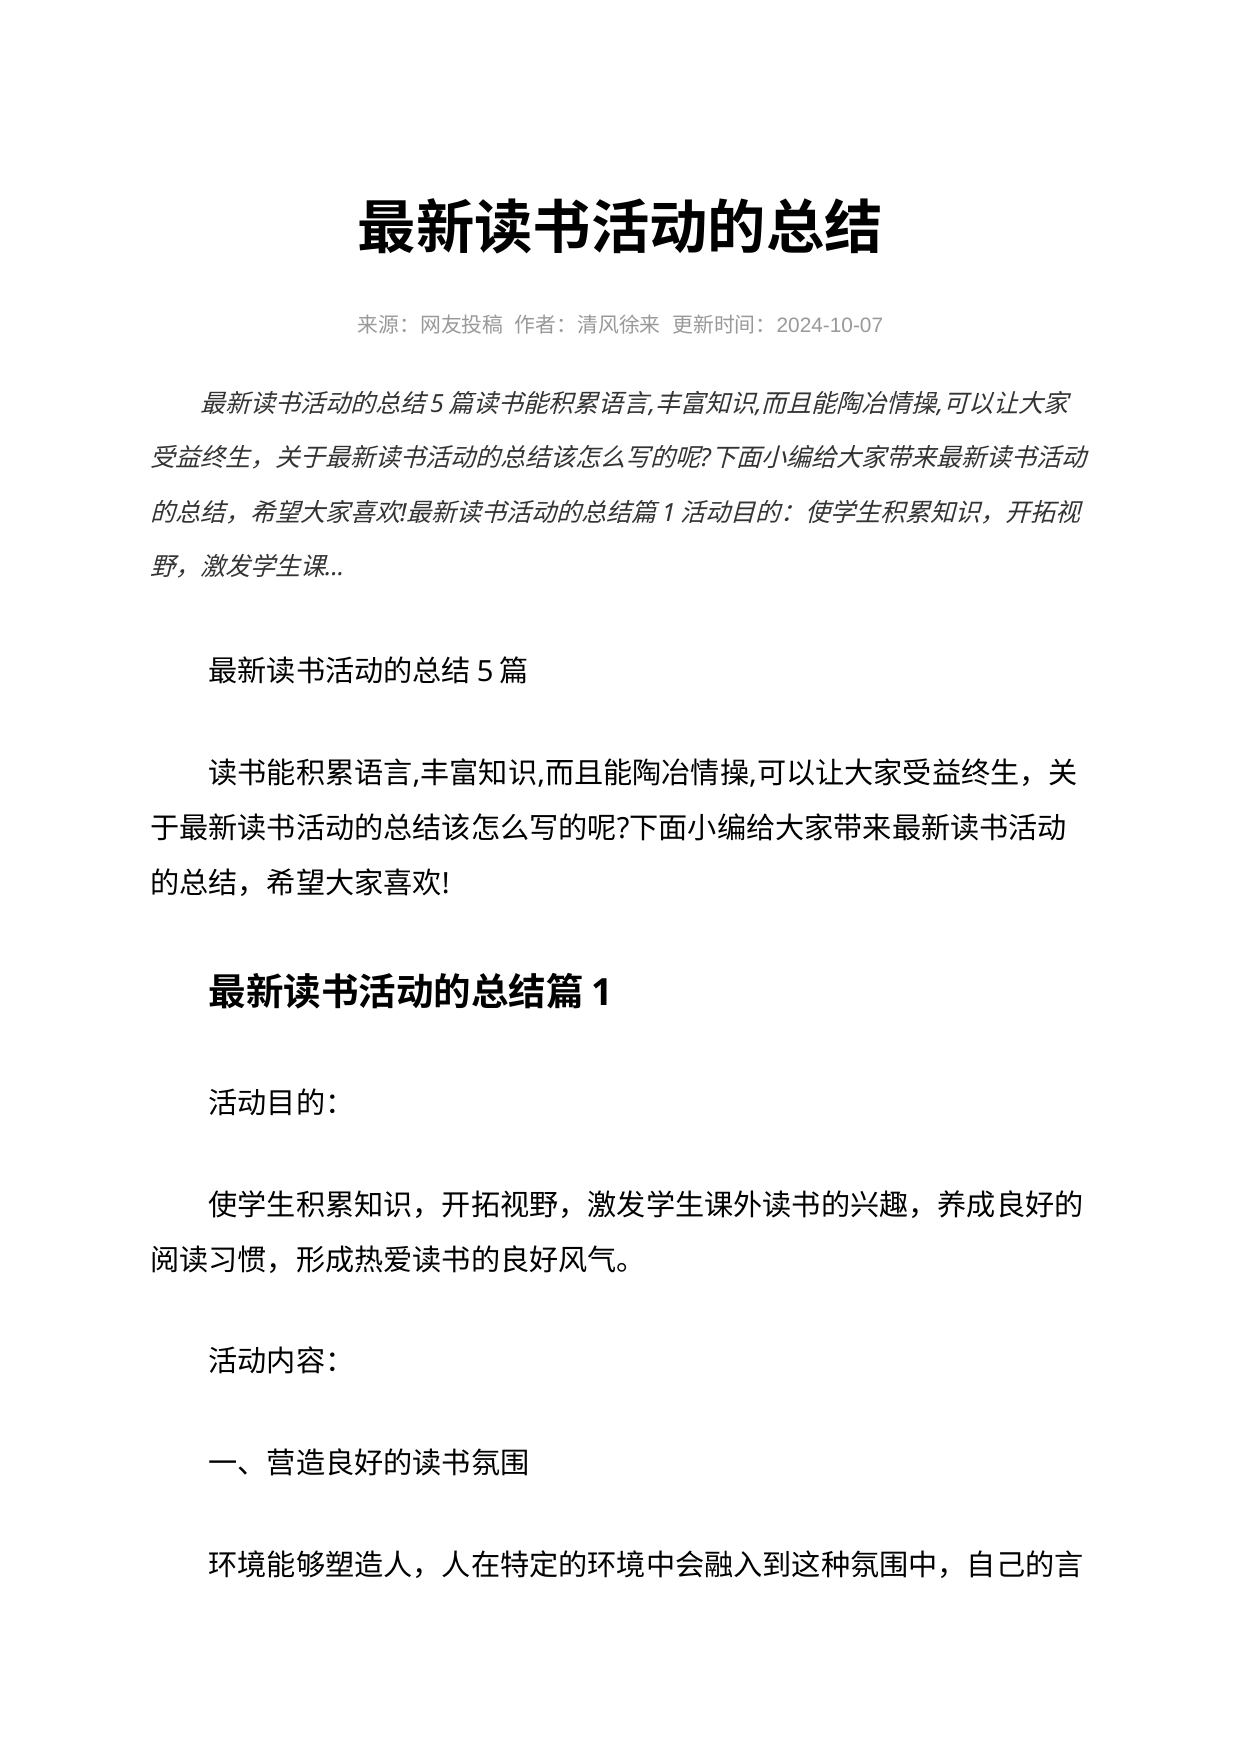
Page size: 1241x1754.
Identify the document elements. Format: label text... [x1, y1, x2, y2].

text 读书能积累语言,丰富知识,而且能陶冶情操,可以让大家受益终生，关于最新读书活动的总结该怎么写的呢?下面小编给大家带来最新读书活动的总结，希望大家喜欢! [150, 750, 1090, 902]
text 来源：网友投稿 作者：清风徐来 更新时间：2024-10-07 [150, 313, 1090, 337]
text 一、营造良好的读书氛围 [150, 1439, 1090, 1482]
text 活动目的： [150, 1079, 1090, 1122]
text 最新读书活动的总结5篇 [150, 648, 1090, 690]
text 最新读书活动的总结5篇读书能积累语言,丰富知识,而且能陶冶情操,可以让大家受益终生，关于最新读书活动的总结该怎么写的呢?下面小编给大家带来最新读书活动的总结，希望大家喜欢!最新读书活动的总结篇1活动目的：使学生积累知识，开拓视野，激发学生课... [150, 383, 1090, 583]
text 最新读书活动的总结篇1 [150, 962, 1090, 1016]
text 使学生积累知识，开拓视野，激发学生课外读书的兴趣，养成良好的阅读习惯，形成热爱读书的良好风气。 [150, 1181, 1090, 1278]
subtitle 最新读书活动的总结 [150, 181, 1090, 266]
text 活动内容： [150, 1338, 1090, 1380]
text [150, 1541, 1090, 1584]
